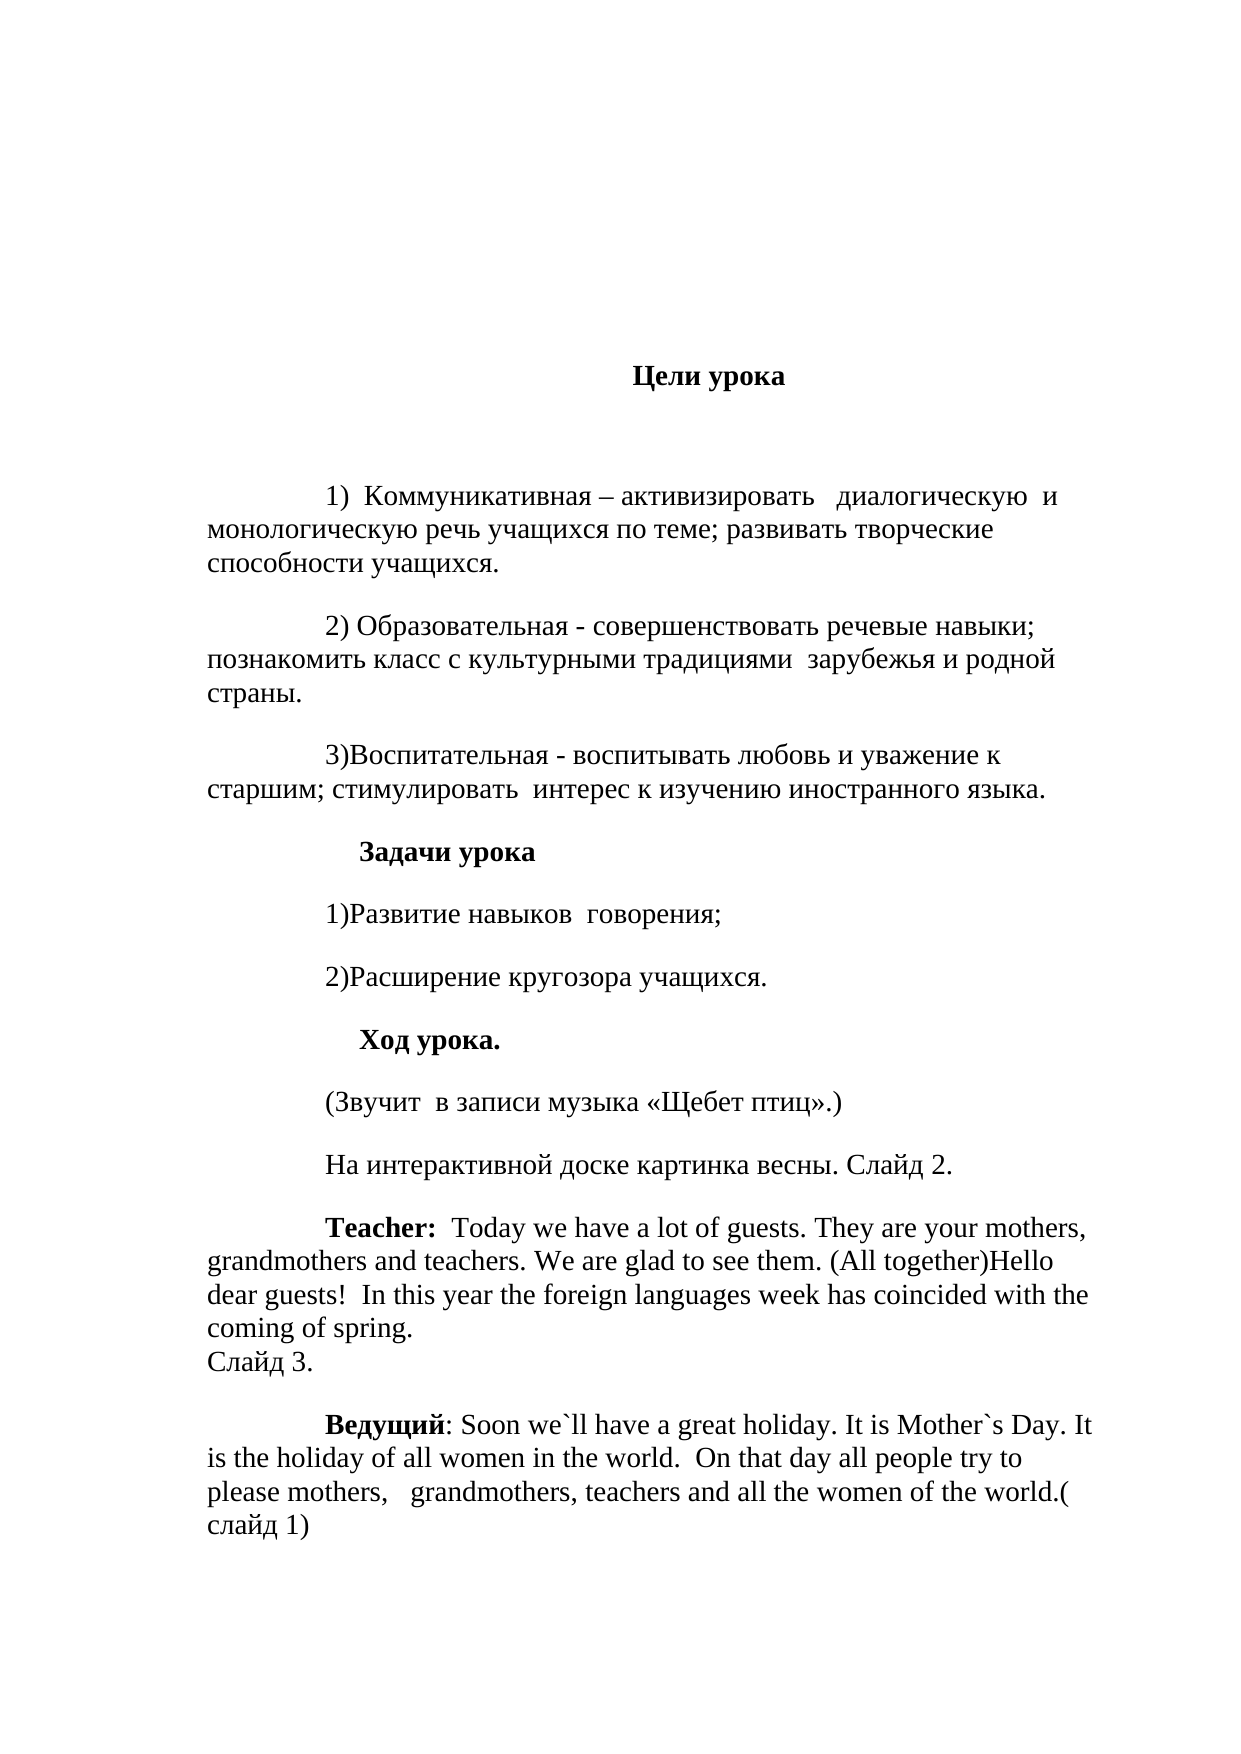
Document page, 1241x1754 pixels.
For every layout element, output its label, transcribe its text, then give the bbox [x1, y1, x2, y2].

text Задачи урока [207, 834, 1092, 867]
text 1)Развитие навыков говорения; [207, 896, 1092, 930]
text Ведущий: Soon we`ll have a great holiday. It is Mother`s Day. It is the holiday of all women in the world. On that day all people try to please mothers, grandmothers, teachers and all the women of the world.( слайд 1) [207, 1407, 1092, 1541]
text 3)Воспитательная - воспитывать любовь и уважение к старшим; стимулировать интерес к изучению иностранного языка. [207, 737, 1092, 804]
text Цели урока [207, 358, 1092, 391]
text Ход урока. [207, 1022, 1092, 1055]
text (Звучит в записи музыка «Щебет птиц».) [207, 1084, 1092, 1118]
text На интерактивной доске картинка весны. Слайд 2. [207, 1147, 1092, 1181]
text 2) Образовательная - совершенствовать речевые навыки; познакомить класс с культурными традициями зарубежья и родной страны. [207, 608, 1092, 708]
text 1) Коммуникативная – активизировать диалогическую и монологическую речь учащихся по теме; развивать творческие способности учащихся. [207, 478, 1092, 578]
text Teacher: Today we have a lot of guests. They are your mothers, grandmothers and teachers. We are glad to see them. (All together)Hello dear guests! In this year the foreign languages week has coincided with the coming of spring. Слайд 3. [207, 1210, 1092, 1378]
text 2)Расширение кругозора учащихся. [207, 959, 1092, 993]
